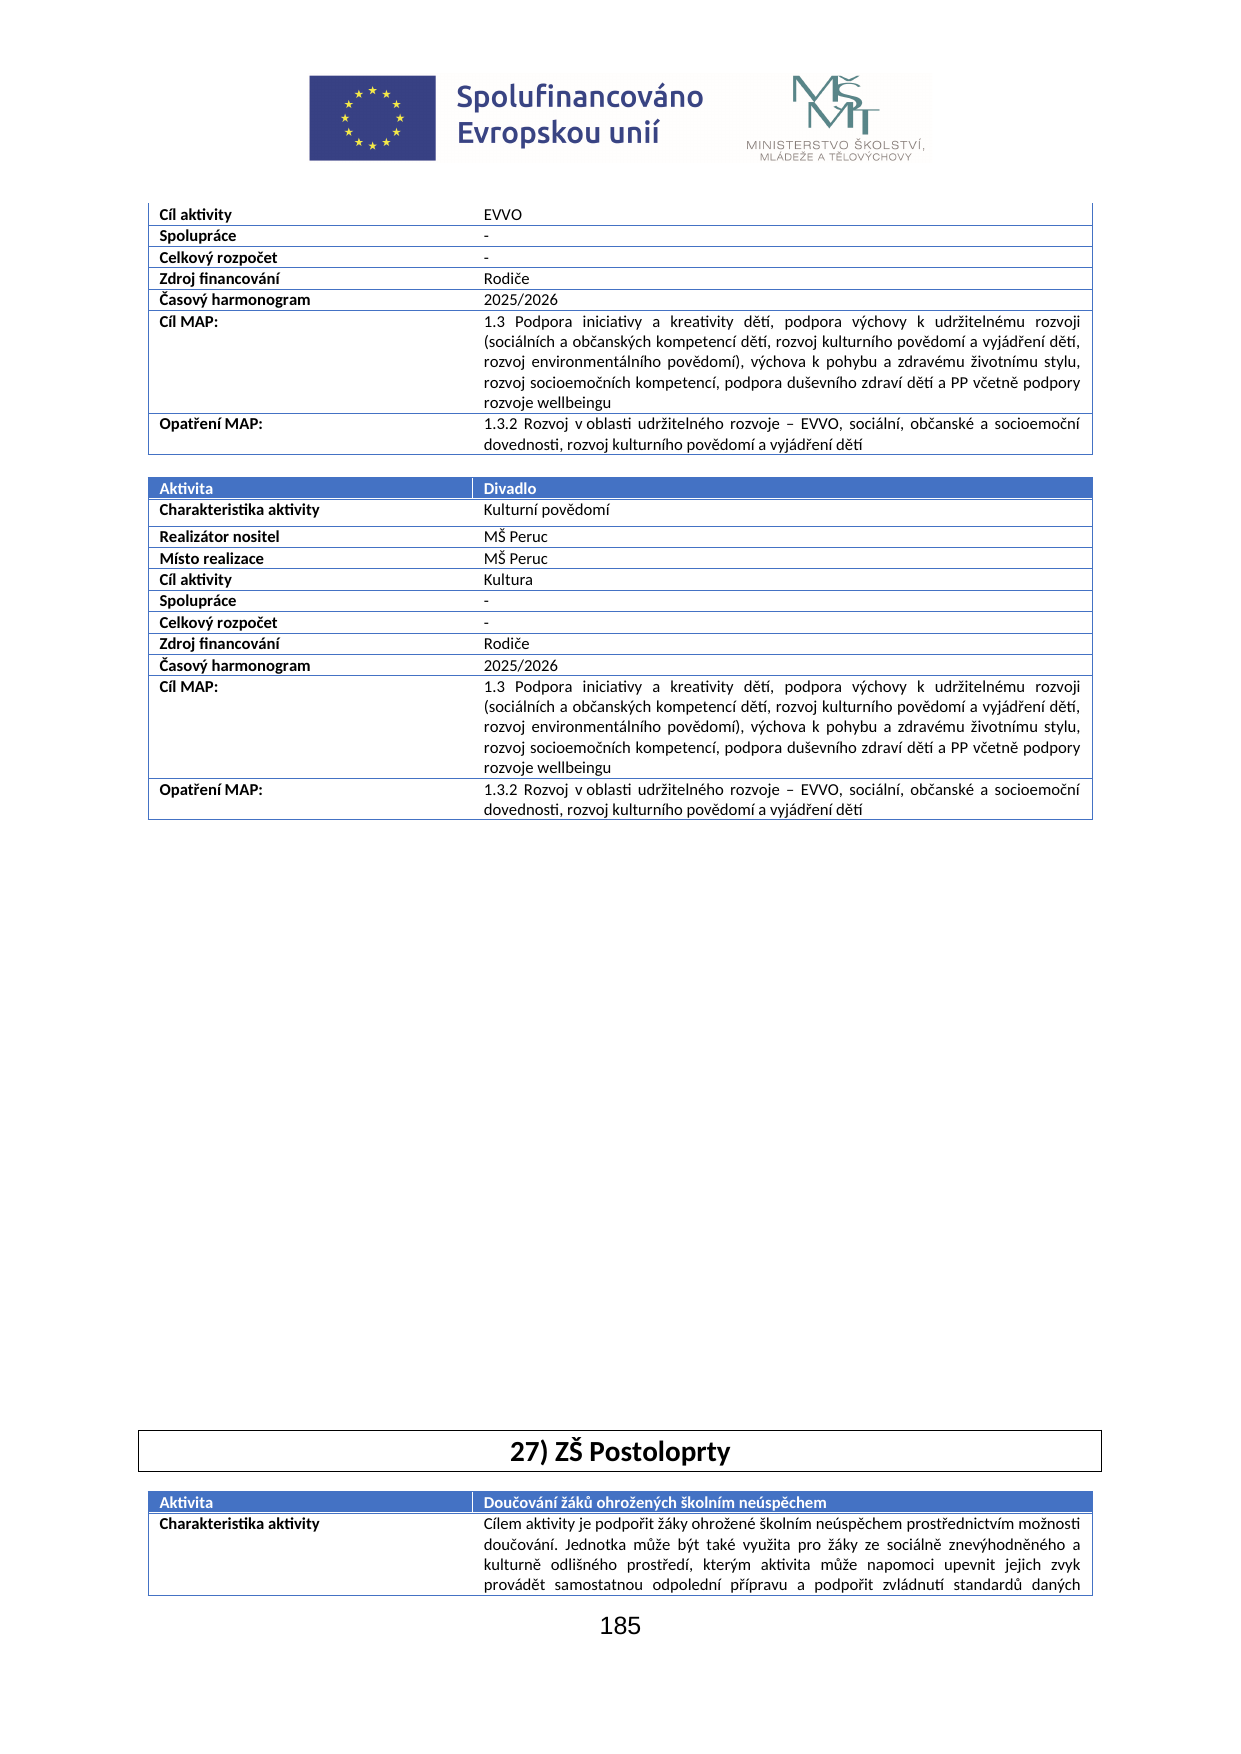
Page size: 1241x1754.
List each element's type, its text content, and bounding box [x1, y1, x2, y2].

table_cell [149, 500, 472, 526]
picture [307, 73, 933, 163]
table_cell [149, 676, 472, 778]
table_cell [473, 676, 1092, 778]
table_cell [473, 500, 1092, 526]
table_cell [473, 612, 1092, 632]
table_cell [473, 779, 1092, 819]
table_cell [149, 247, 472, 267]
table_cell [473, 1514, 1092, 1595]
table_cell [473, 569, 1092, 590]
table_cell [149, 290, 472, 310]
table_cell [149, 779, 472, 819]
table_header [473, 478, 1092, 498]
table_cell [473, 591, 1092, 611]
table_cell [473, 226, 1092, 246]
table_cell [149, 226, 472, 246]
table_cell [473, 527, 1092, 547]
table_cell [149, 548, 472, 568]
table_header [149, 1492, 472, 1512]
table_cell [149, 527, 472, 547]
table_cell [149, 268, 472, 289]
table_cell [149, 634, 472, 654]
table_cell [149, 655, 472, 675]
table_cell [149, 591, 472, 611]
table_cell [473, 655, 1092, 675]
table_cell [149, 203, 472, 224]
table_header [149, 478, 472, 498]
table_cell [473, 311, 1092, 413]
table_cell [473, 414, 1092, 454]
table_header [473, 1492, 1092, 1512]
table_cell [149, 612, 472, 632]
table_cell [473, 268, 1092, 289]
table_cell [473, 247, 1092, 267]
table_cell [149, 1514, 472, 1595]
text 27) ZŠ Postoloprty [139, 1431, 1101, 1471]
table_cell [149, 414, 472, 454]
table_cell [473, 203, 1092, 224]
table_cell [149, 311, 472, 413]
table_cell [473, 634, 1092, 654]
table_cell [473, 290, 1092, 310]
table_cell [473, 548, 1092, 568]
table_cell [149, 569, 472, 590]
